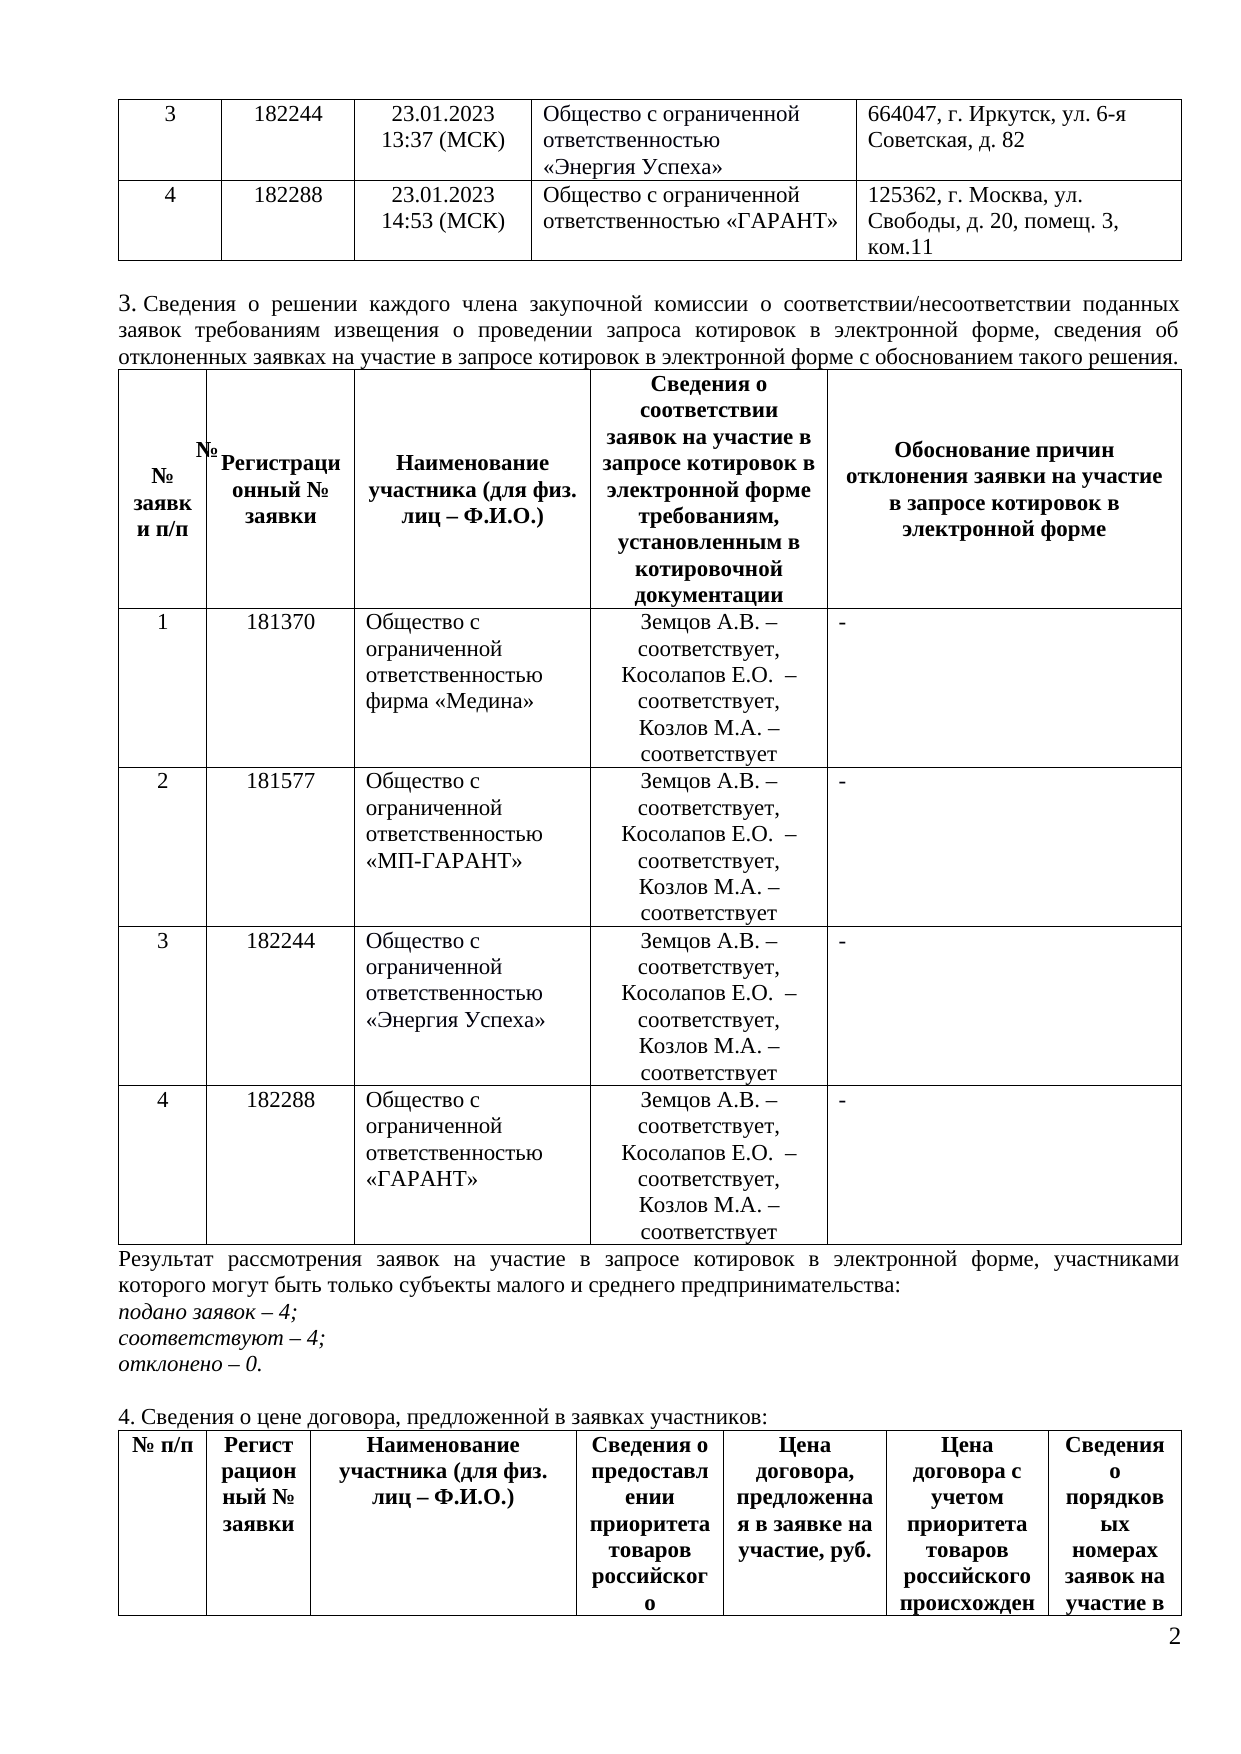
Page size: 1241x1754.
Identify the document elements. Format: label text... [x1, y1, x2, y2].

table_cell Земцов А.В. – соответствует, Косолапов Е.О. – соответствует, Козлов М.А. – соответствует [591, 609, 827, 767]
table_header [1049, 1431, 1181, 1615]
table_cell 125362, г. Москва, ул. Свободы, д. 20, помещ. 3, ком.11 [857, 181, 1181, 260]
table_header Обоснование причин отклонения заявки на участие в запросе котировок в электронной форме [828, 370, 1181, 607]
table_cell 182244 [222, 100, 354, 180]
table_cell 182288 [207, 1086, 354, 1244]
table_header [207, 1431, 310, 1615]
table_cell Земцов А.В. – соответствует, Косолапов Е.О. – соответствует, Козлов М.А. – соответствует [591, 1086, 827, 1244]
table_header Наименование участника (для физ. лиц – Ф.И.О.) [355, 370, 590, 607]
table_cell 182244 [207, 927, 354, 1085]
table_cell Общество с ограниченной ответственностью «Энергия Успеха» [355, 927, 590, 1085]
table_cell 4 [119, 1086, 206, 1244]
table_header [724, 1431, 886, 1615]
table_cell 2 [119, 768, 206, 926]
table_cell - [828, 609, 1181, 767]
table_cell 181370 [207, 609, 354, 767]
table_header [887, 1431, 1048, 1615]
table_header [311, 1431, 576, 1615]
table_cell 1 [119, 609, 206, 767]
table_cell Общество с ограниченной ответственностью «ГАРАНТ» [532, 181, 856, 260]
text соответствуют – 4; [118, 1324, 1181, 1351]
table_cell 181577 [207, 768, 354, 926]
table_cell - [828, 768, 1181, 926]
list Результат рассмотрения заявок на участие в запросе котировок в электронной форме, участниками которого могут быть только субъекты малого и среднего предпринимательства: [118, 1245, 1181, 1298]
table_header Регистрационный № заявки [207, 370, 354, 607]
list Сведения о решении каждого члена закупочной комиссии о соответствии/несоответствии поданных заявок требованиям извещения о проведении запроса котировок в электронной форме, сведения об отклоненных заявках на участие в запросе котировок в электронной форме с обоснованием такого решения. [118, 288, 1181, 369]
table_cell - [828, 927, 1181, 1085]
table_header Сведения о соответствии заявок на участие в запросе котировок в электронной форме требованиям, установленным в котировочной документации [591, 370, 827, 607]
table_cell Общество с ограниченной ответственностью «Энергия Успеха» [532, 100, 856, 180]
table_cell Общество с ограниченной ответственностью фирма «Медина» [355, 609, 590, 767]
table_header №№ заявки п/п [119, 370, 206, 607]
table_cell 664047, г. Иркутск, ул. 6-я Советская, д. 82 [857, 100, 1181, 180]
table_cell Земцов А.В. – соответствует, Косолапов Е.О. – соответствует, Козлов М.А. – соответствует [591, 768, 827, 926]
table_cell 23.01.2023 14:53 (МСК) [355, 181, 531, 260]
table_cell 182288 [222, 181, 354, 260]
table_cell - [828, 1086, 1181, 1244]
table_cell Земцов А.В. – соответствует, Косолапов Е.О. – соответствует, Козлов М.А. – соответствует [591, 927, 827, 1085]
text подано заявок – 4; [118, 1298, 1181, 1324]
table_cell Общество с ограниченной ответственностью «МП-ГАРАНТ» [355, 768, 590, 926]
table_header № п/п [119, 1431, 206, 1615]
text 4. Сведения о цене договора, предложенной в заявках участников: [118, 1403, 1181, 1429]
table_cell 3 [119, 927, 206, 1085]
text отклонено – 0. [118, 1351, 1181, 1377]
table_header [577, 1431, 723, 1615]
table_cell Общество с ограниченной ответственностью «ГАРАНТ» [355, 1086, 590, 1244]
table_cell 4 [119, 181, 221, 260]
table_cell 3 [119, 100, 221, 180]
table_cell 23.01.2023 13:37 (МСК) [355, 100, 531, 180]
